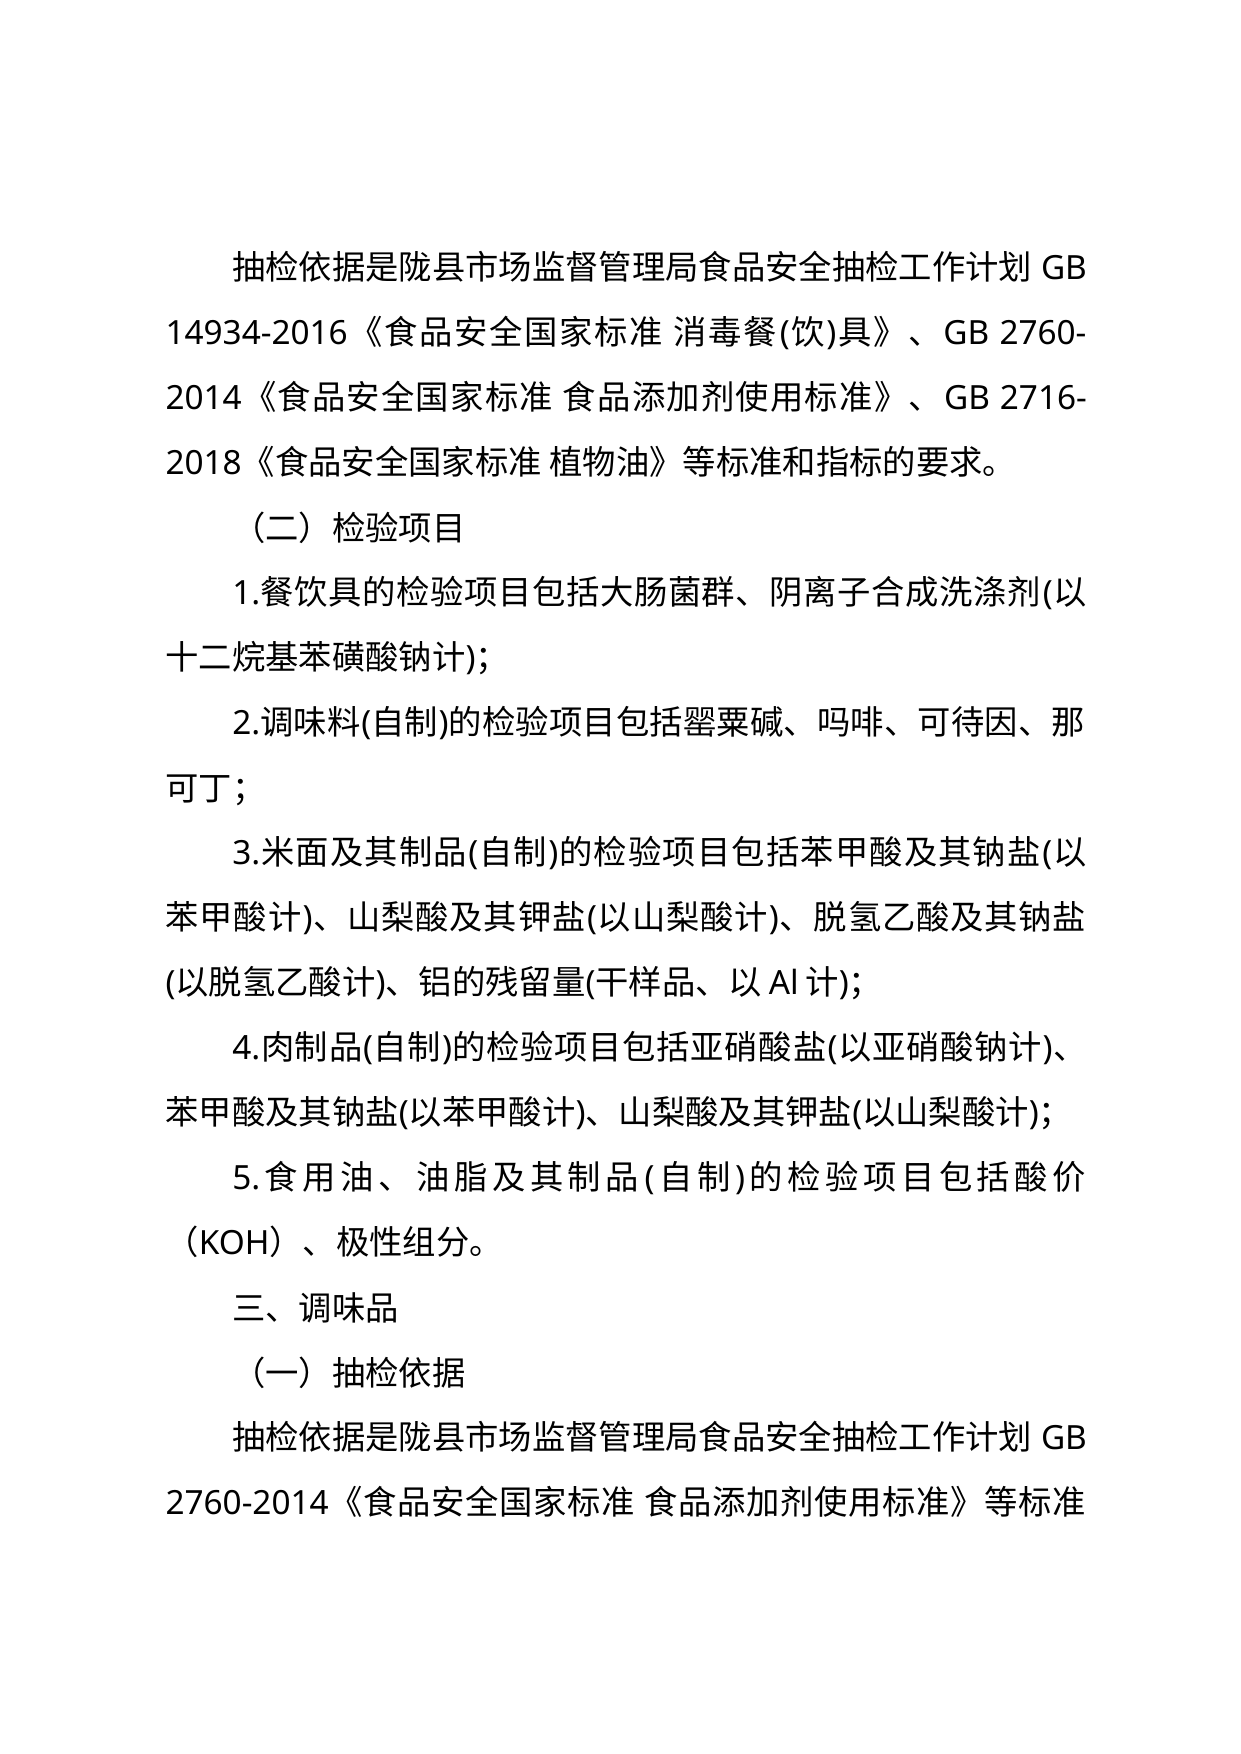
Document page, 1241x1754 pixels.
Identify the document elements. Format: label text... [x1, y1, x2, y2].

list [165, 1403, 1087, 1533]
text 3.米面及其制品(自制)的检验项目包括苯甲酸及其钠盐(以苯甲酸计)、山梨酸及其钾盐(以山梨酸计)、脱氢乙酸及其钠盐(以脱氢乙酸计)、铝的残留量(干样品、以Al计)； [165, 818, 1087, 1013]
list 三、调味品 [165, 1273, 1087, 1338]
text （一）抽检依据 [165, 1338, 1087, 1403]
text 4.肉制品(自制)的检验项目包括亚硝酸盐(以亚硝酸钠计)、苯甲酸及其钠盐(以苯甲酸计)、山梨酸及其钾盐(以山梨酸计)； [165, 1013, 1087, 1143]
text 5.食用油、油脂及其制品(自制)的检验项目包括酸价（KOH）、极性组分。 [165, 1143, 1087, 1273]
text 1.餐饮具的检验项目包括大肠菌群、阴离子合成洗涤剂(以十二烷基苯磺酸钠计)； [165, 558, 1087, 688]
text 2.调味料(自制)的检验项目包括罂粟碱、吗啡、可待因、那可丁； [165, 688, 1087, 818]
list 抽检依据是陇县市场监督管理局食品安全抽检工作计划GB 14934-2016《食品安全国家标准 消毒餐(饮)具》、GB 2760-2014《食品安全国家标准 食品添加剂使用标准》、GB 2716-2018《食品安全国家标准 植物油》等标准和指标的要求。 [165, 233, 1087, 493]
text （二）检验项目 [165, 493, 1087, 558]
